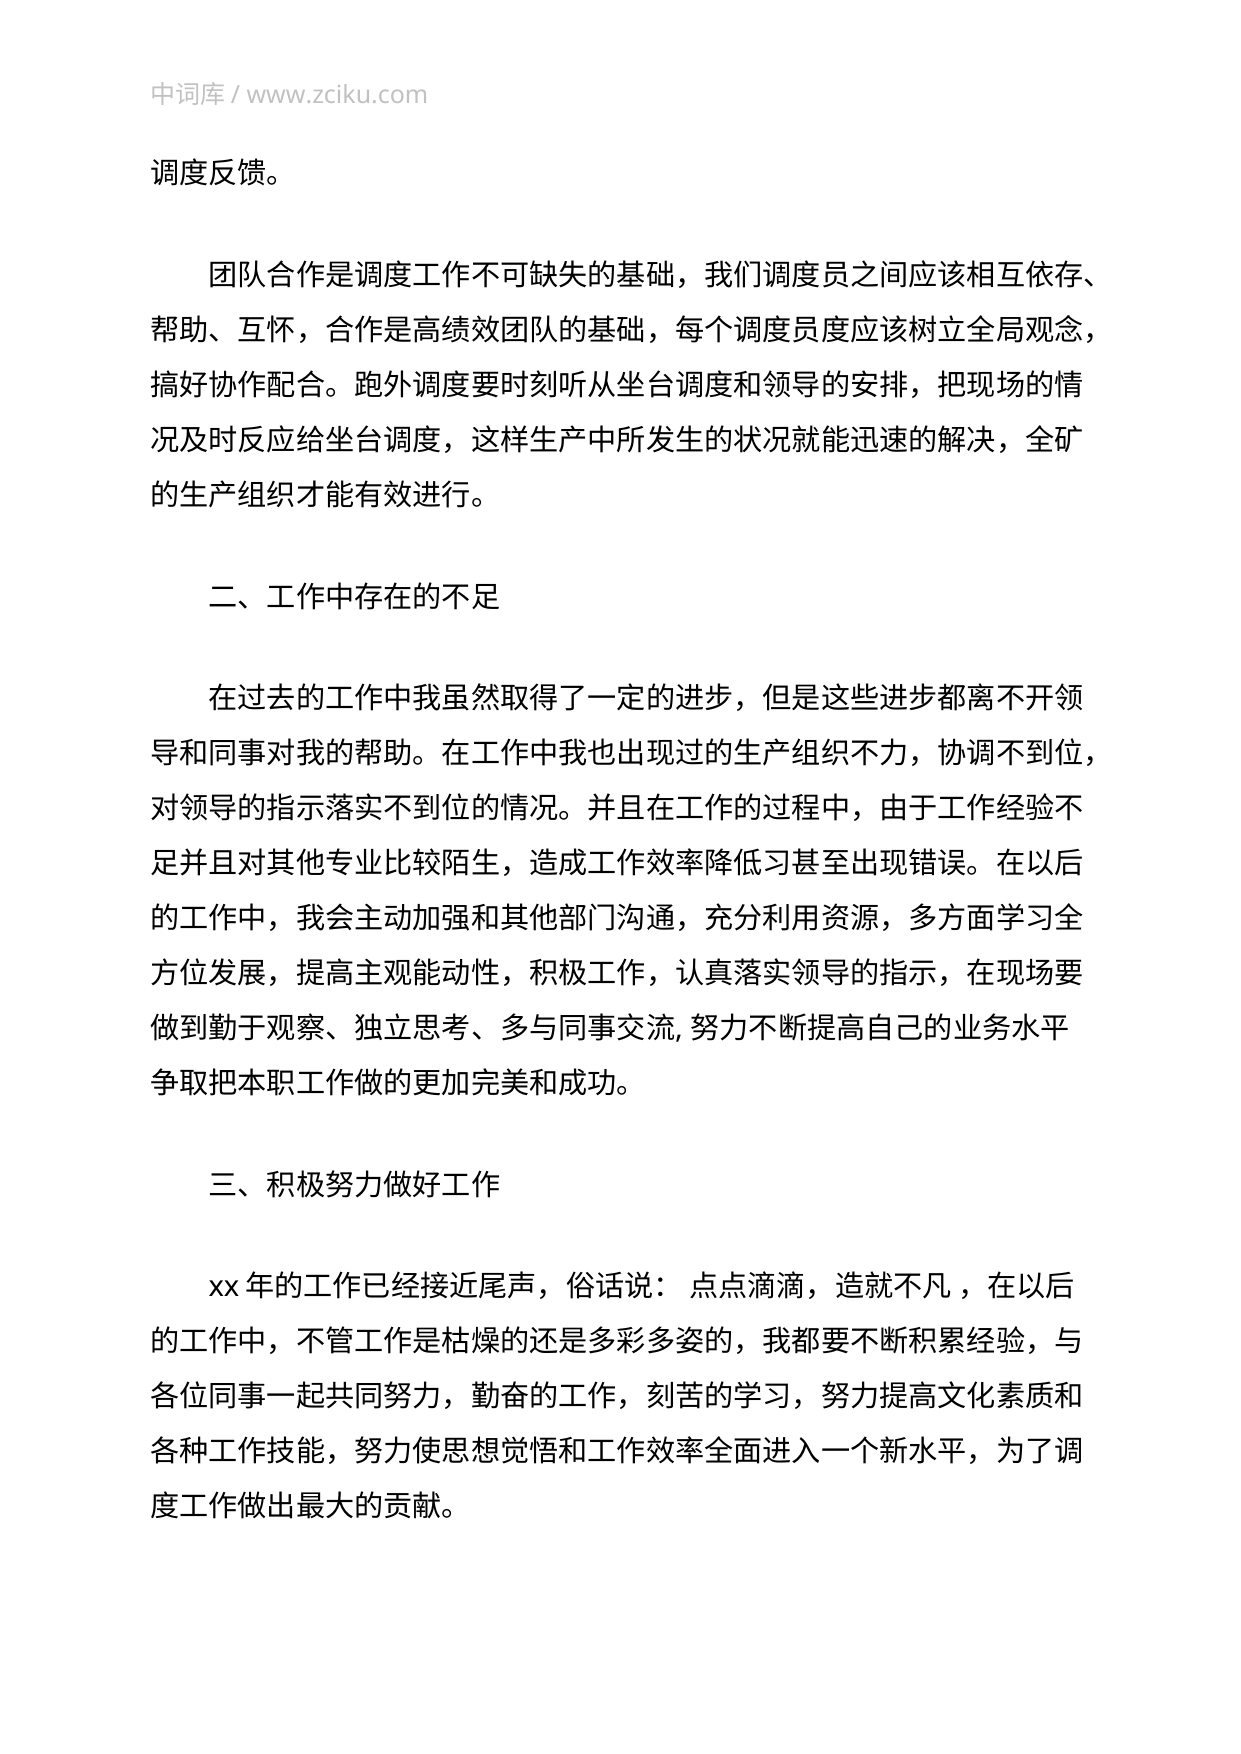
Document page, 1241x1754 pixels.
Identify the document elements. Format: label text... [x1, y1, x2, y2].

text 在过去的工作中我虽然取得了一定的进步，但是这些进步都离不开领导和同事对我的帮助。在工作中我也出现过的生产组织不力，协调不到位，对领导的指示落实不到位的情况。并且在工作的过程中，由于工作经验不足并且对其他专业比较陌生，造成工作效率降低习甚至出现错误。在以后的工作中，我会主动加强和其他部门沟通，充分利用资源，多方面学习全方位发展，提高主观能动性，积极工作，认真落实领导的指示，在现场要做到勤于观察、独立思考、多与同事交流, 努力不断提高自己的业务水平争取把本职工作做的更加完美和成功。 [150, 675, 1090, 1102]
text 团队合作是调度工作不可缺失的基础，我们调度员之间应该相互依存、帮助、互怀，合作是高绩效团队的基础，每个调度员度应该树立全局观念，搞好协作配合。跑外调度要时刻听从坐台调度和领导的安排，把现场的情况及时反应给坐台调度，这样生产中所发生的状况就能迅速的解决，全矿的生产组织才能有效进行。 [150, 252, 1090, 514]
text xx年的工作已经接近尾声，俗话说： 点点滴滴，造就不凡 ，在以后的工作中，不管工作是枯燥的还是多彩多姿的，我都要不断积累经验，与各位同事一起共同努力，勤奋的工作，刻苦的学习，努力提高文化素质和各种工作技能，努力使思想觉悟和工作效率全面进入一个新水平，为了调度工作做出最大的贡献。 [150, 1263, 1090, 1525]
text 二、工作中存在的不足 [150, 573, 1090, 615]
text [150, 150, 1090, 192]
text 三、积极努力做好工作 [150, 1161, 1090, 1203]
